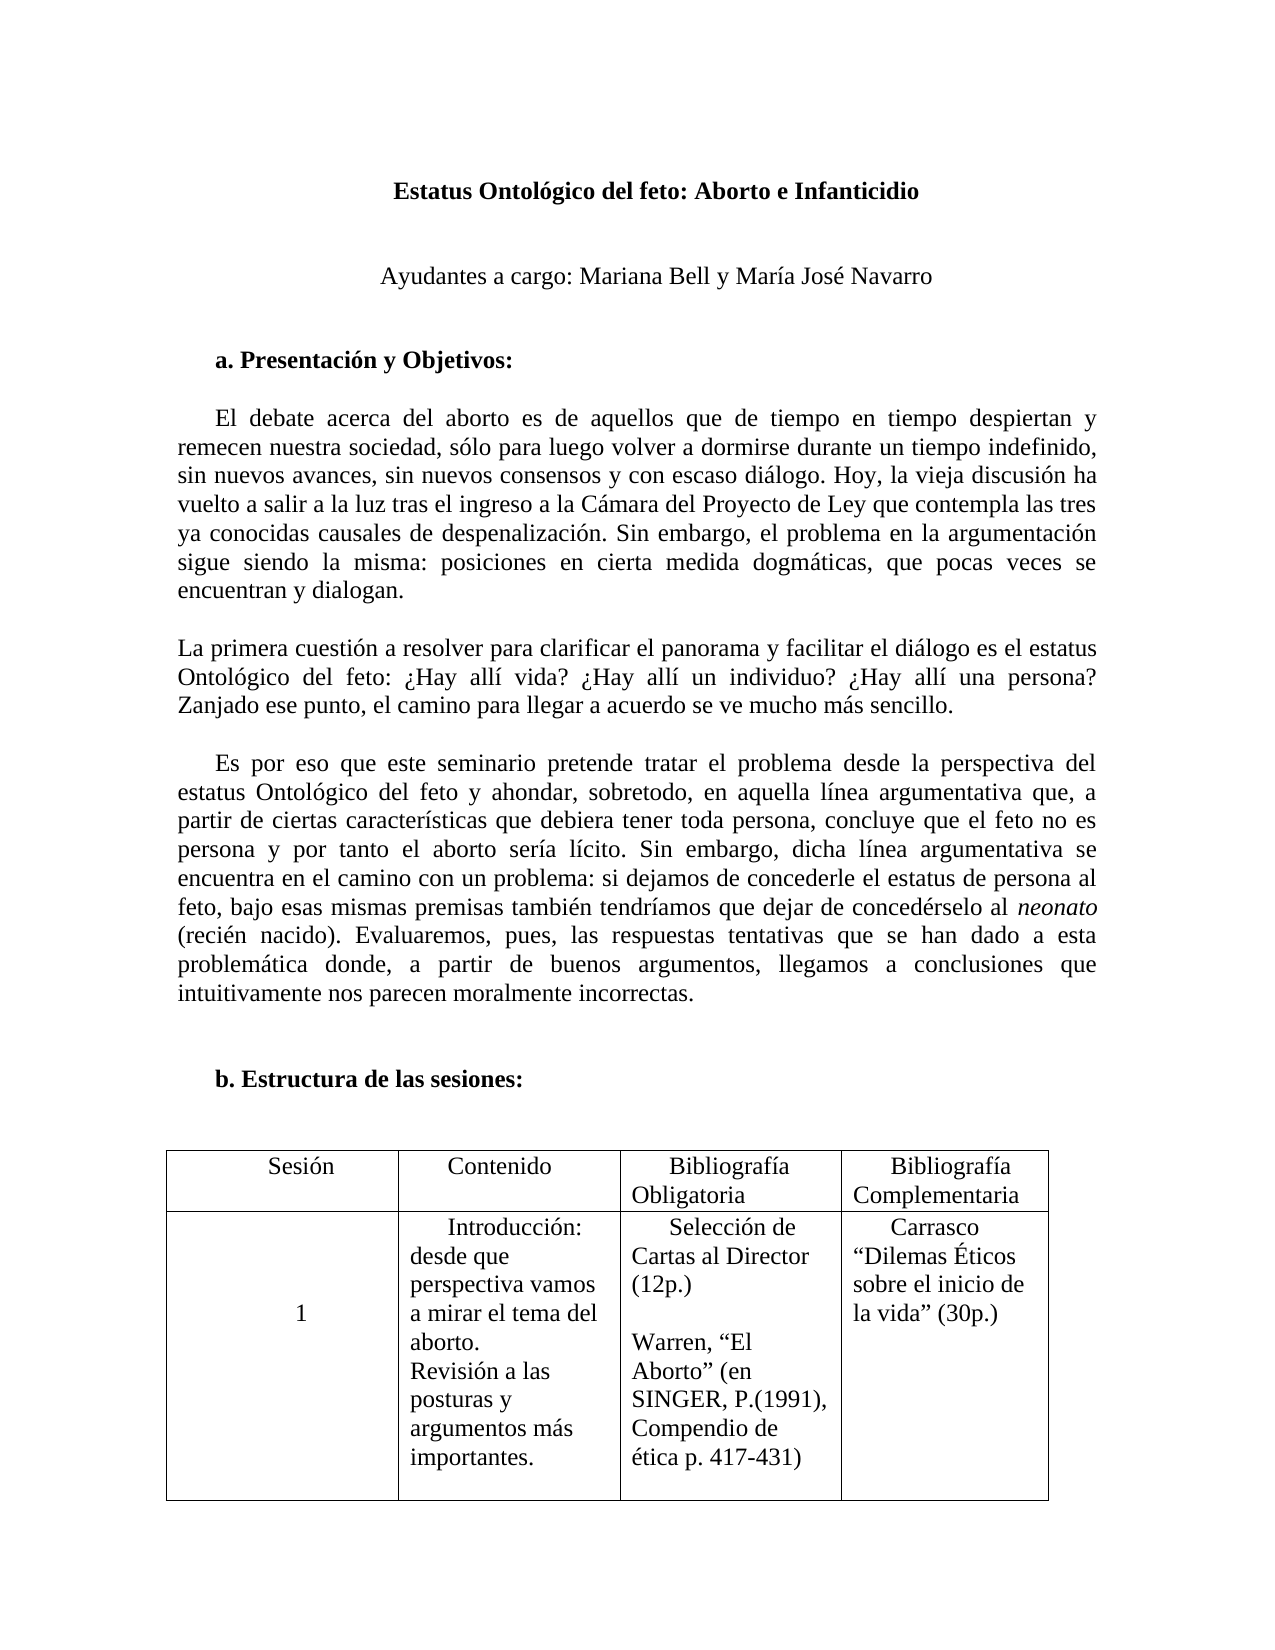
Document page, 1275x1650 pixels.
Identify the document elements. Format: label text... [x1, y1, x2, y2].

text a. Presentación y Objetivos: [177, 345, 1098, 374]
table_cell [842, 1212, 1048, 1499]
table_header Sesión [167, 1151, 398, 1211]
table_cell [399, 1212, 620, 1499]
text El debate acerca del aborto es de aquellos que de tiempo en tiempo despiertan y remecen nuestra sociedad, sólo para luego volver a dormirse durante un tiempo indefinido, sin nuevos avances, sin nuevos consensos y con escaso diálogo. Hoy, la vieja discusión ha vuelto a salir a la luz tras el ingreso a la Cámara del Proyecto de Ley que contempla las tres ya conocidas causales de despenalización. Sin embargo, el problema en la argumentación sigue siendo la misma: posiciones en cierta medida dogmáticas, que pocas veces se encuentran y dialogan. [177, 403, 1098, 604]
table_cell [621, 1212, 841, 1499]
table_header Bibliografía Obligatoria [621, 1151, 841, 1211]
text La primera cuestión a resolver para clarificar el panorama y facilitar el diálogo es el estatus Ontológico del feto: ¿Hay allí vida? ¿Hay allí un individuo? ¿Hay allí una persona? Zanjado ese punto, el camino para llegar a acuerdo se ve mucho más sencillo. [177, 604, 1098, 719]
text b. Estructura de las sesiones: [177, 1064, 1098, 1093]
table_cell 1 [167, 1212, 398, 1499]
text Estatus Ontológico del feto: Aborto e Infanticidio [177, 176, 1098, 205]
text Es por eso que este seminario pretende tratar el problema desde la perspectiva del estatus Ontológico del feto y ahondar, sobretodo, en aquella línea argumentativa que, a partir de ciertas características que debiera tener toda persona, concluye que el feto no es persona y por tanto el aborto sería lícito. Sin embargo, dicha línea argumentativa se encuentra en el camino con un problema: si dejamos de concederle el estatus de persona al feto, bajo esas mismas premisas también tendríamos que dejar de concedérselo al neonato (recién nacido). Evaluaremos, pues, las respuestas tentativas que se han dado a esta problemática donde, a partir de buenos argumentos, llegamos a conclusiones que intuitivamente nos parecen moralmente incorrectas. [177, 748, 1098, 1007]
table_header Contenido [399, 1151, 620, 1211]
table_header Bibliografía Complementaria [842, 1151, 1048, 1211]
text Ayudantes a cargo: Mariana Bell y María José Navarro [177, 261, 1098, 290]
